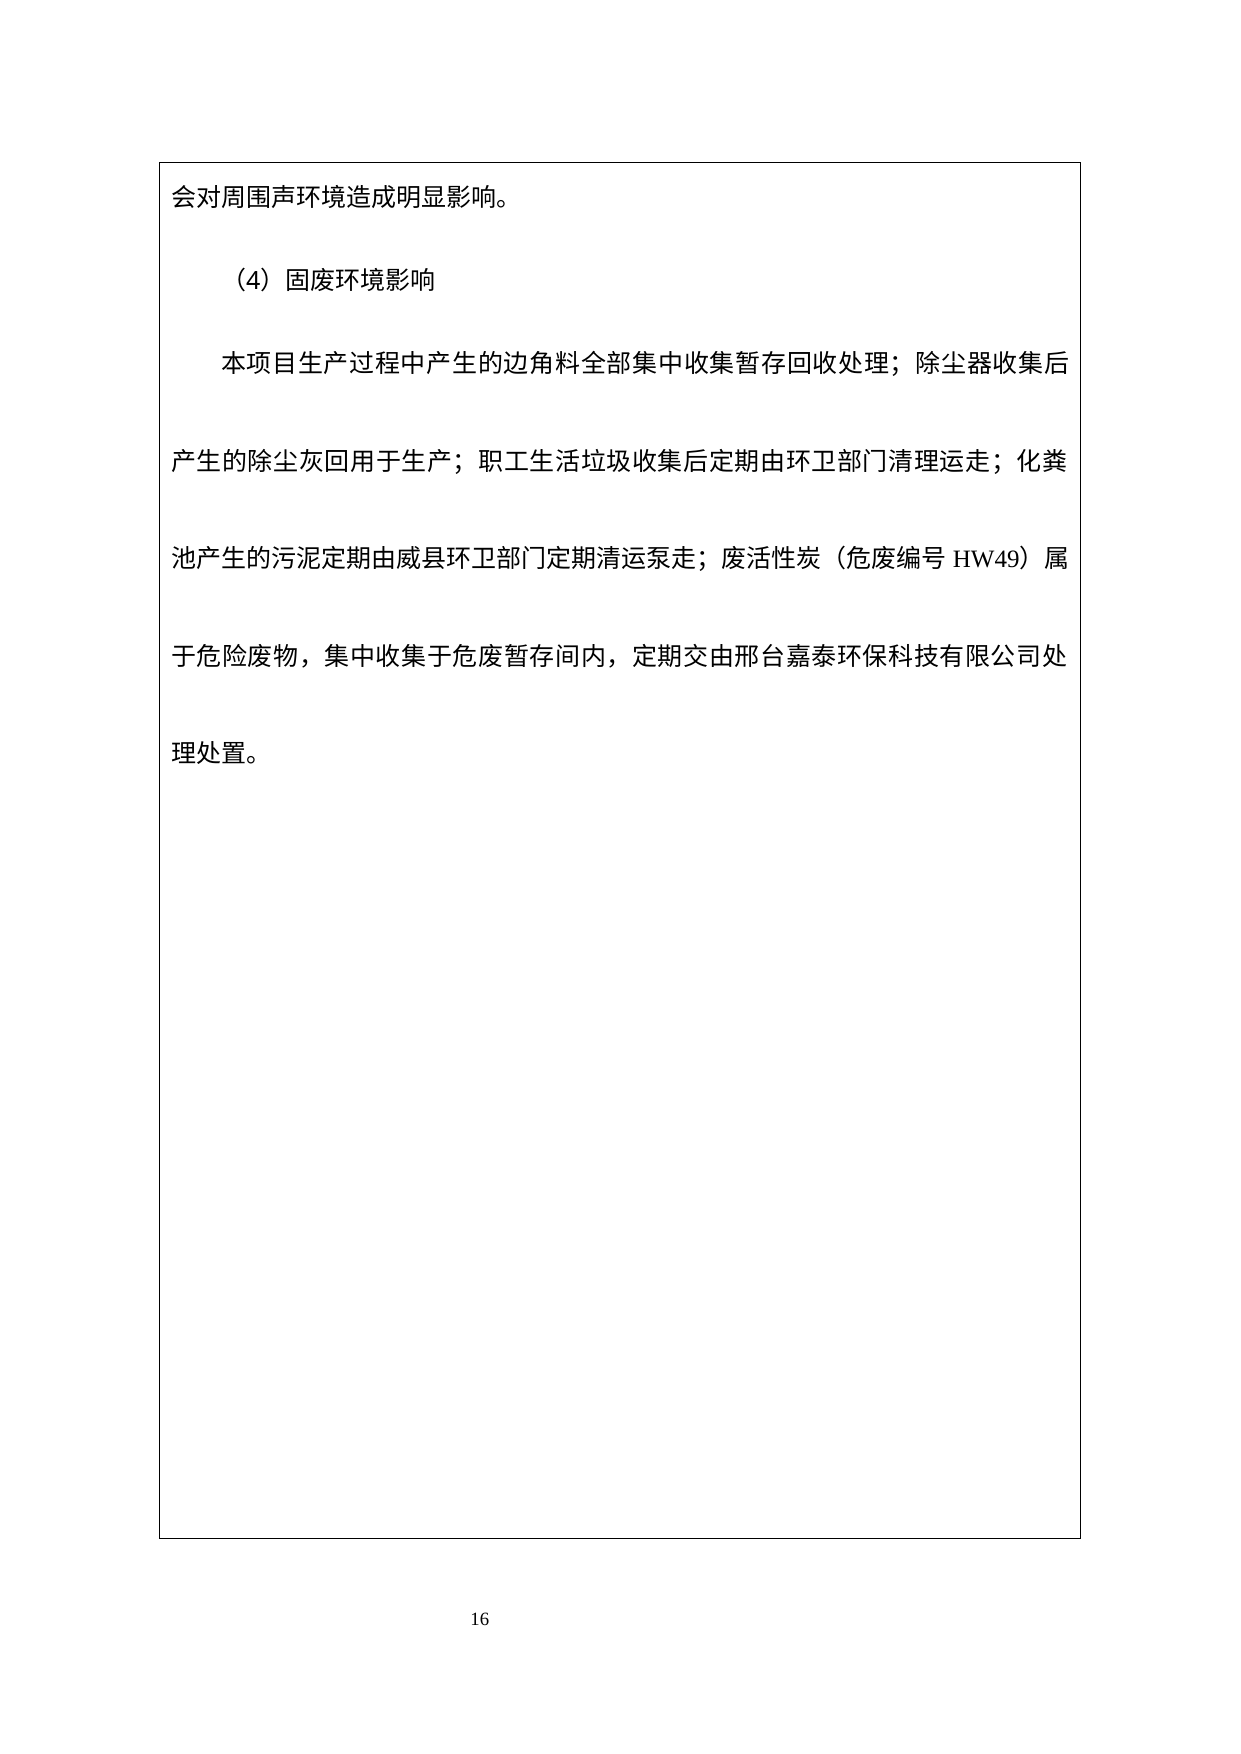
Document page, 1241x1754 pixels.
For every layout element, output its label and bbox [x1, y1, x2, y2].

table_cell [160, 163, 1080, 1538]
